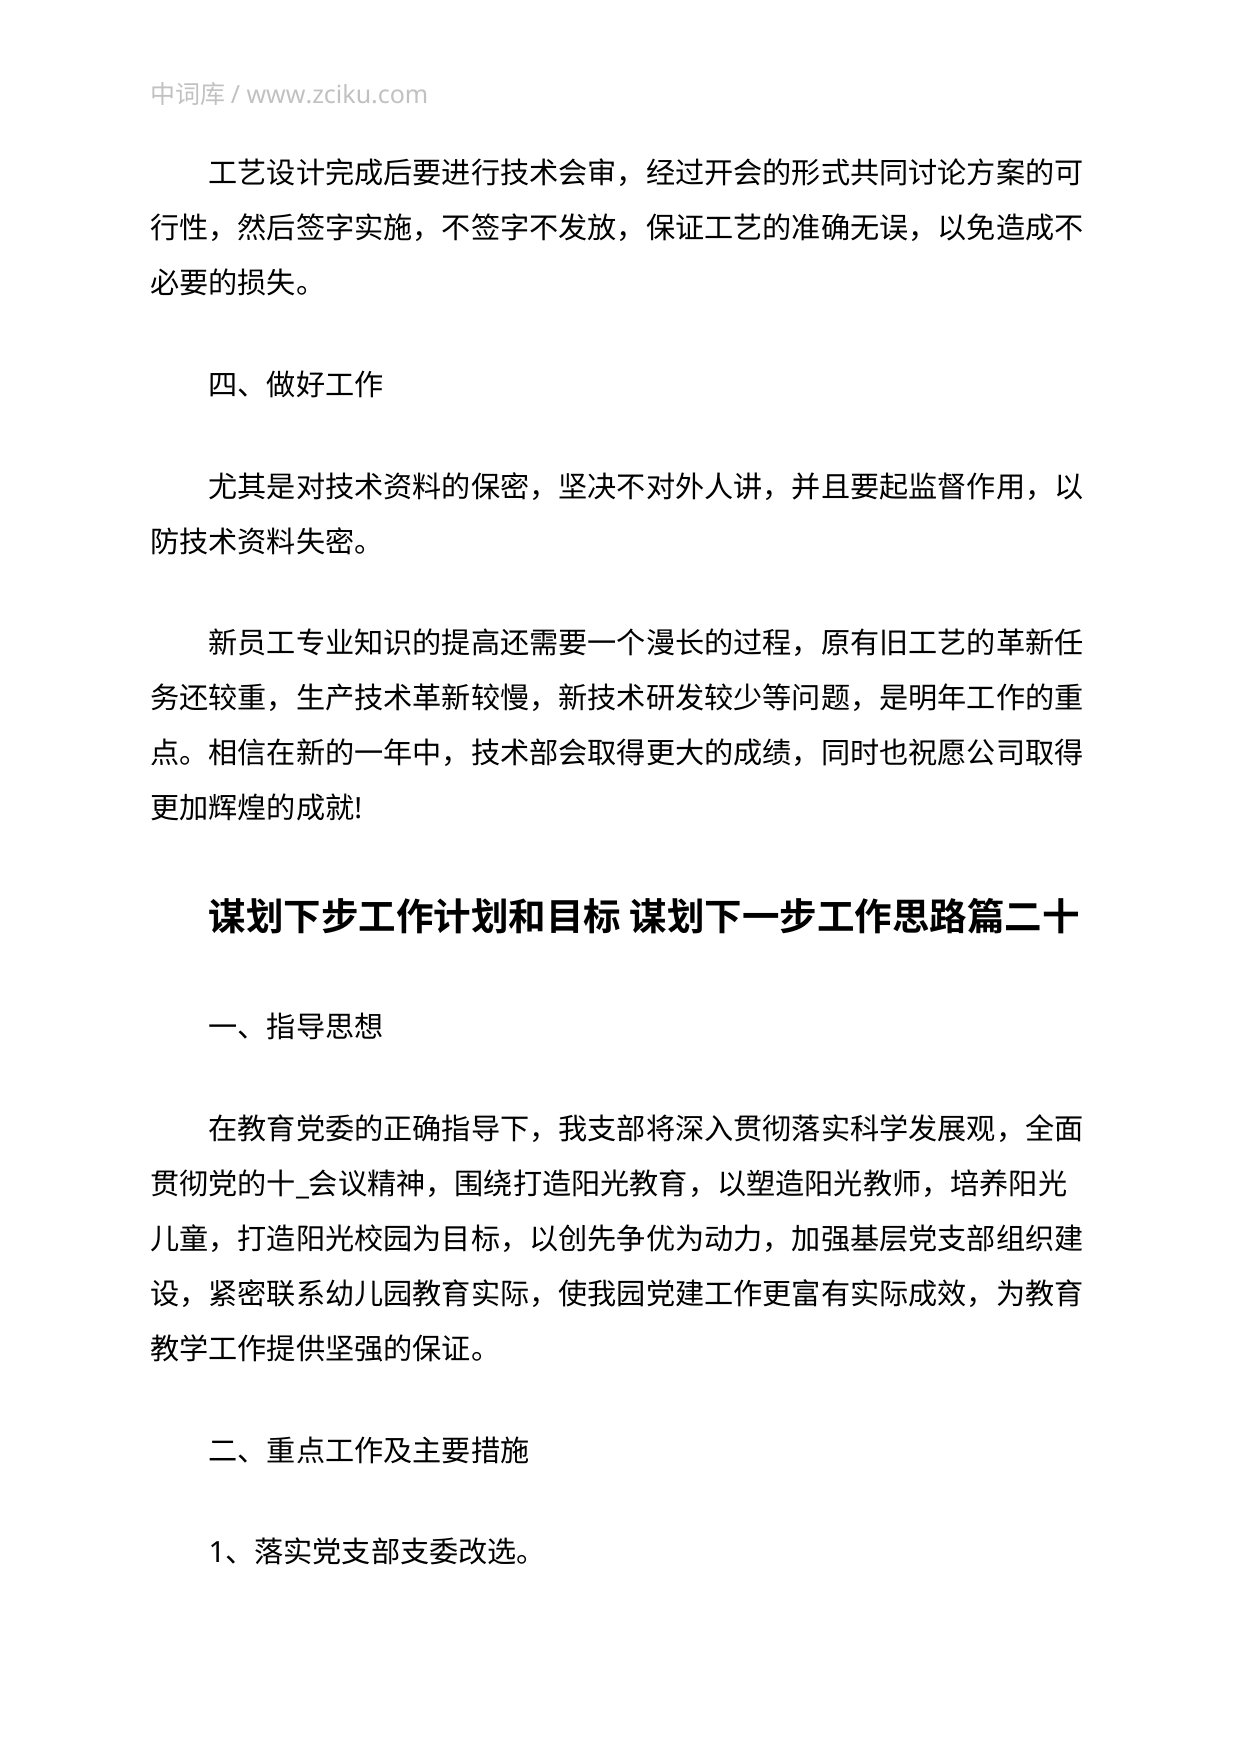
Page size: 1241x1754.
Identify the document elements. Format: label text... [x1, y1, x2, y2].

text 四、做好工作 [150, 362, 1090, 404]
text 谋划下步工作计划和目标 谋划下一步工作思路篇二十 [150, 887, 1090, 941]
text 一、指导思想 [150, 1004, 1090, 1046]
text 工艺设计完成后要进行技术会审，经过开会的形式共同讨论方案的可行性，然后签字实施，不签字不发放，保证工艺的准确无误，以免造成不必要的损失。 [150, 150, 1090, 302]
text 尤其是对技术资料的保密，坚决不对外人讲，并且要起监督作用，以防技术资料失密。 [150, 463, 1090, 561]
text 二、重点工作及主要措施 [150, 1427, 1090, 1469]
text 新员工专业知识的提高还需要一个漫长的过程，原有旧工艺的革新任务还较重，生产技术革新较慢，新技术研发较少等问题，是明年工作的重点。相信在新的一年中，技术部会取得更大的成绩，同时也祝愿公司取得更加辉煌的成就! [150, 620, 1090, 827]
text 1、落实党支部支委改选。 [150, 1529, 1090, 1571]
text 在教育党委的正确指导下，我支部将深入贯彻落实科学发展观，全面贯彻党的十_会议精神，围绕打造阳光教育，以塑造阳光教师，培养阳光儿童，打造阳光校园为目标，以创先争优为动力，加强基层党支部组织建设，紧密联系幼儿园教育实际，使我园党建工作更富有实际成效，为教育教学工作提供坚强的保证。 [150, 1106, 1090, 1368]
